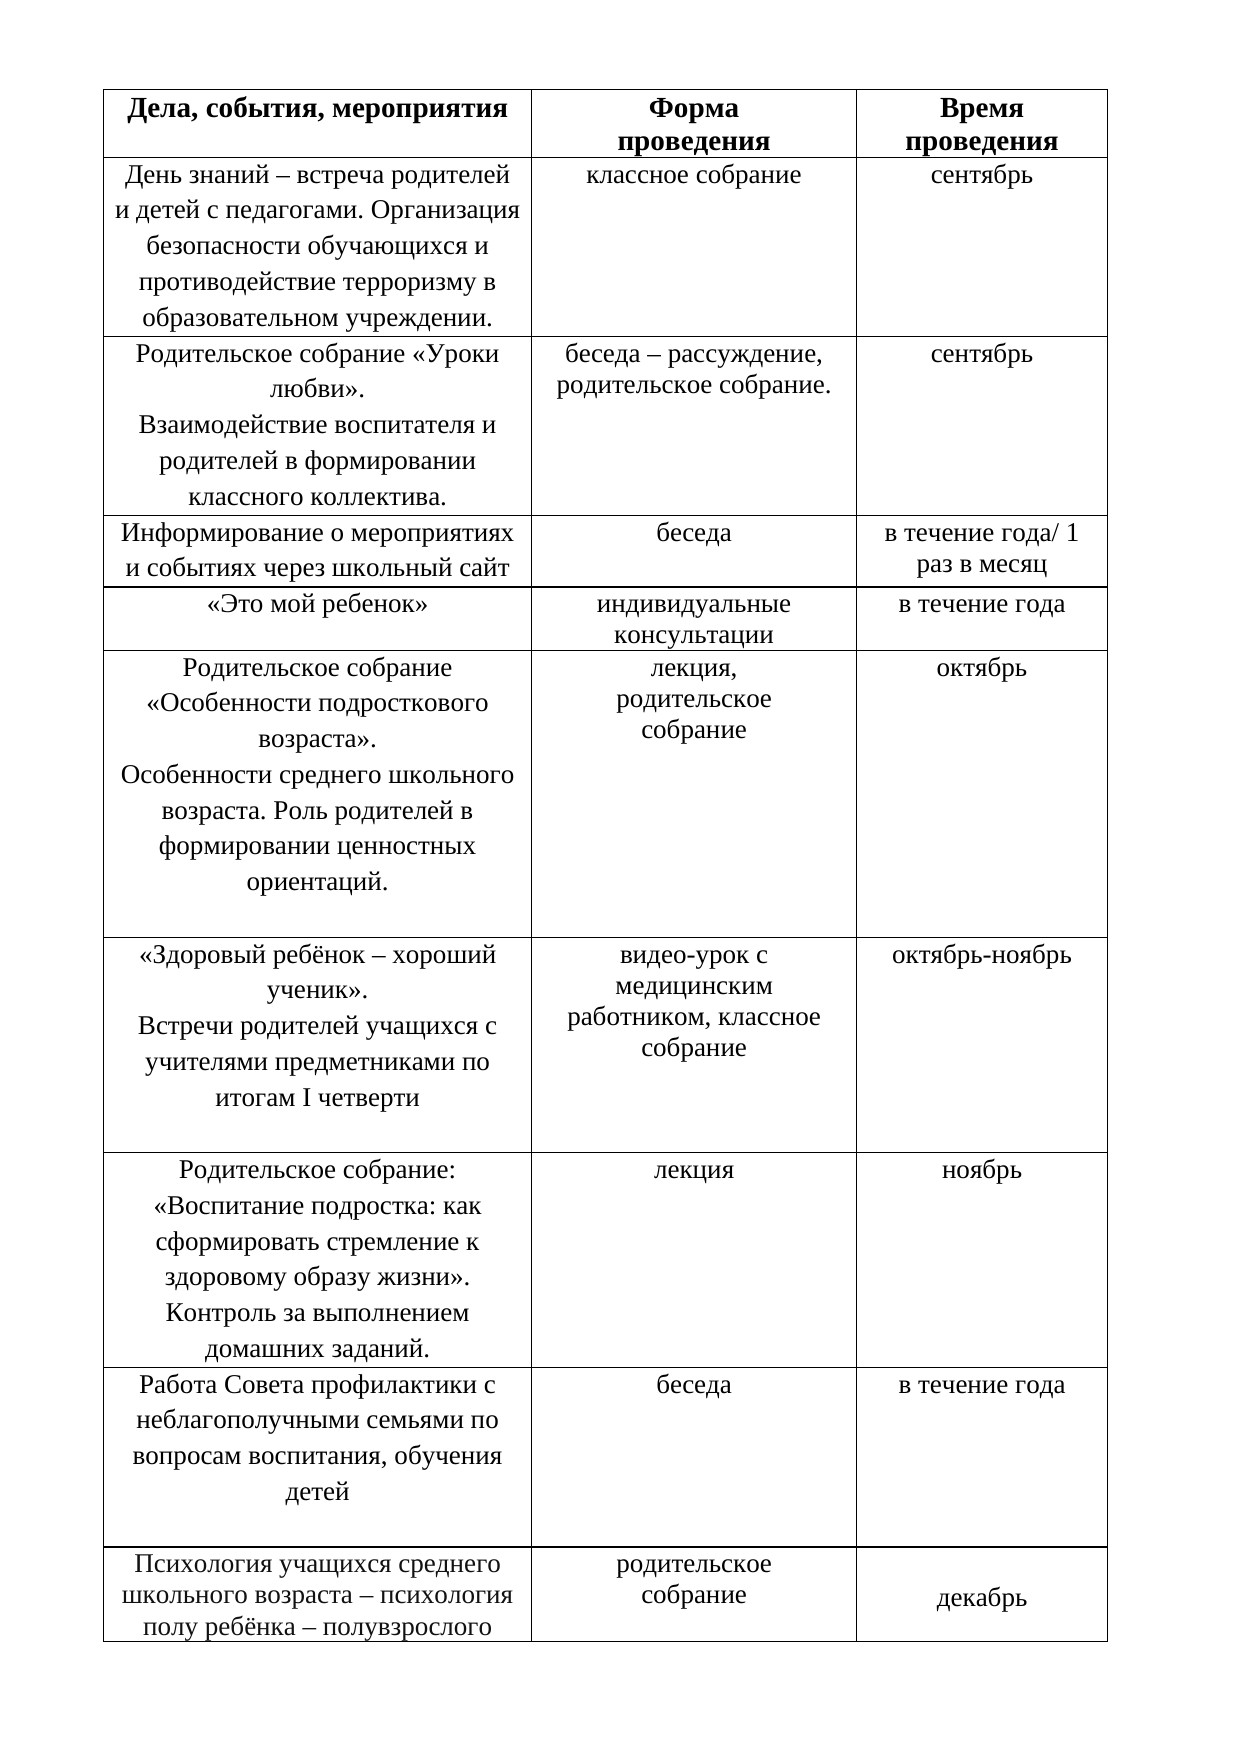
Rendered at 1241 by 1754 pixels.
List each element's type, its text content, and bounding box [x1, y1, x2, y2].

table_cell октябрь [857, 651, 1107, 937]
table_cell в течение года [857, 1368, 1107, 1546]
table_cell Работа Совета профилактики с неблагополучными семьями по вопросам воспитания, обучения детей [104, 1368, 531, 1546]
table_cell Родительское собрание «Уроки любви». Взаимодействие воспитателя и родителей в формировании классного коллектива. [104, 337, 531, 515]
table_cell ноябрь [857, 1153, 1107, 1367]
table_cell Родительское собрание «Особенности подросткового возраста». Особенности среднего школьного возраста. Роль родителей в формировании ценностных ориентаций. [104, 651, 531, 937]
table_header Форма проведения [532, 90, 856, 157]
table_cell классное собрание [532, 158, 856, 336]
table_cell беседа [532, 516, 856, 586]
table_cell лекция [532, 1153, 856, 1367]
table_cell День знаний – встреча родителей и детей с педагогами. Организация безопасности обучающихся и противодействие терроризму в образовательном учреждении. [104, 158, 531, 336]
table_cell индивидуальные консультации [532, 588, 856, 650]
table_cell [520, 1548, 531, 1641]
table_cell Информирование о мероприятиях и событиях через школьный сайт [104, 516, 531, 586]
table_header Время проведения [857, 90, 1107, 157]
table_cell декабрь [857, 1548, 1107, 1641]
table_cell «Здоровый ребёнок – хороший ученик». Встречи родителей учащихся с учителями предметниками по итогам I четверти [104, 938, 531, 1152]
table_cell в течение года [857, 588, 1107, 650]
table_cell лекция, родительское собрание [532, 651, 856, 937]
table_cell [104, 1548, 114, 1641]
table_cell беседа [532, 1368, 856, 1546]
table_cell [532, 1548, 856, 1641]
table_cell «Это мой ребенок» [104, 588, 531, 650]
table_cell октябрь-ноябрь [857, 938, 1107, 1152]
table_cell сентябрь [857, 158, 1107, 336]
table_header Дела, события, мероприятия [104, 90, 531, 157]
table_cell видео-урок с медицинским работником, классное собрание [532, 938, 856, 1152]
table_cell Родительское собрание: «Воспитание подростка: как сформировать стремление к здоровому образу жизни». Контроль за выполнением домашних заданий. [104, 1153, 531, 1367]
table_cell беседа – рассуждение, родительское собрание. [532, 337, 856, 515]
table_cell в течение года/ 1 раз в месяц [857, 516, 1107, 586]
table_cell сентябрь [857, 337, 1107, 515]
